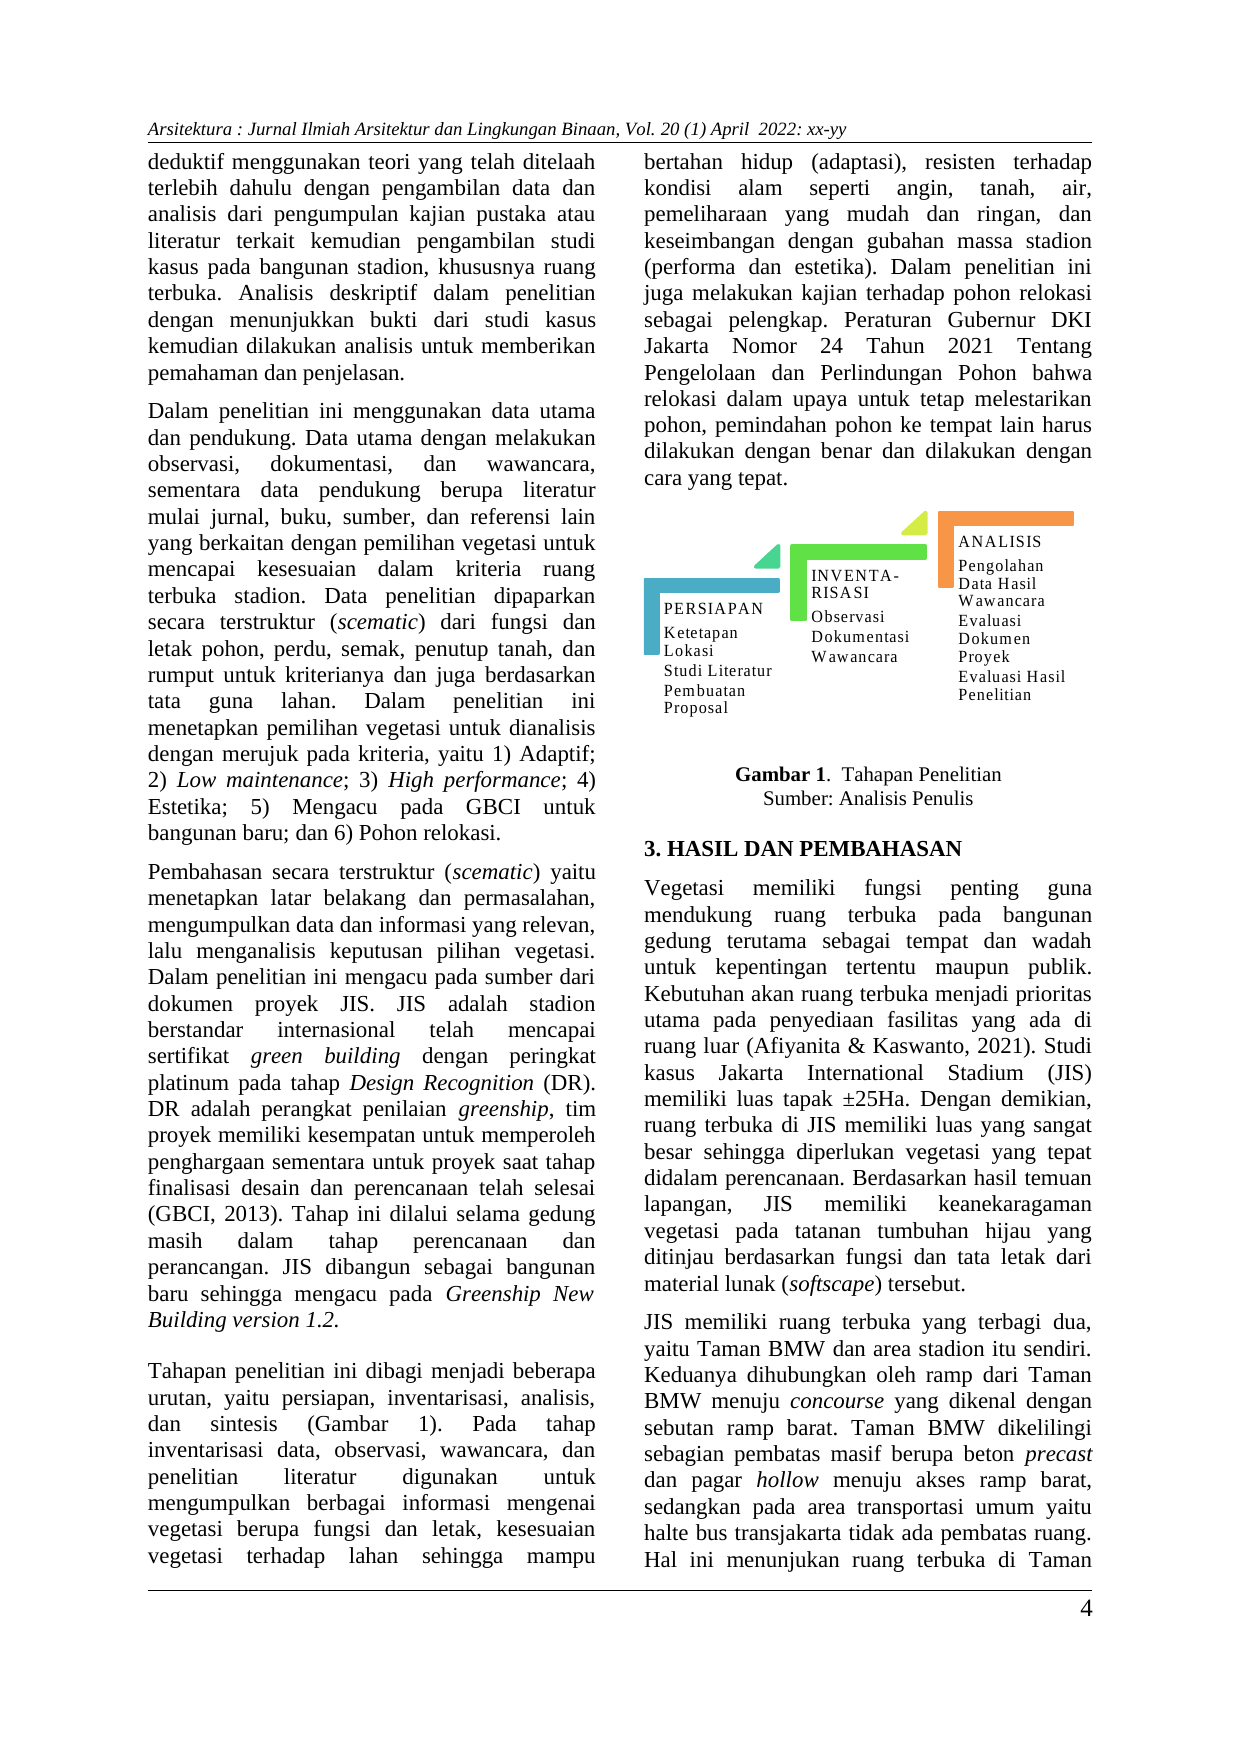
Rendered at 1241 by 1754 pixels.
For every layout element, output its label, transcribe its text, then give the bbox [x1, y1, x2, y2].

text Vegetasi memiliki fungsi penting guna mendukung ruang terbuka pada bangunan gedung terutama sebagai tempat dan wadah untuk kepentingan tertentu maupun publik. Kebutuhan akan ruang terbuka menjadi prioritas utama pada penyediaan fasilitas yang ada di ruang luar (Afiyanita & Kaswanto, 2021). Studi kasus Jakarta International Stadium (JIS) memiliki luas tapak ±25Ha. Dengan demikian, ruang terbuka di JIS memiliki luas yang sangat besar sehingga diperlukan vegetasi yang tepat didalam perencanaan. Berdasarkan hasil temuan lapangan, JIS memiliki keanekaragaman vegetasi pada tatanan tumbuhan hijau yang ditinjau berdasarkan fungsi dan tata letak dari material lunak (softscape) tersebut. [644, 874, 1092, 1296]
text Pembahasan secara terstruktur (scematic) yaitu menetapkan latar belakang dan permasalahan, mengumpulkan data dan informasi yang relevan, lalu menganalisis keputusan pilihan vegetasi. Dalam penelitian ini mengacu pada sumber dari dokumen proyek JIS. JIS adalah stadion berstandar internasional telah mencapai sertifikat green building dengan peringkat platinum pada tahap Design Recognition (DR). DR adalah perangkat penilaian greenship, tim proyek memiliki kesempatan untuk memperoleh penghargaan sementara untuk proyek saat tahap finalisasi desain dan perencanaan telah selesai (GBCI, 2013). Tahap ini dilalui selama gedung masih dalam tahap perencanaan dan perancangan. JIS dibangun sebagai bangunan baru sehingga mengacu pada Greenship New Building version 1.2. [148, 858, 596, 1332]
text Tahapan penelitian ini dibagi menjadi beberapa urutan, yaitu persiapan, inventarisasi, analisis, dan sintesis (Gambar 1). Pada tahap inventarisasi data, observasi, wawancara, dan penelitian literatur digunakan untuk mengumpulkan berbagai informasi mengenai vegetasi berupa fungsi dan letak, kesesuaian vegetasi terhadap lahan sehingga mampu bertahan hidup (adaptasi), resisten terhadap kondisi alam seperti angin, tanah, air, pemeliharaan yang mudah dan ringan, dan keseimbangan dengan gubahan massa stadion (performa dan estetika). Dalam penelitian ini juga melakukan kajian terhadap pohon relokasi sebagai pelengkap. Peraturan Gubernur DKI Jakarta Nomor 24 Tahun 2021 Tentang Pengelolaan dan Perlindungan Pohon bahwa relokasi dalam upaya untuk tetap melestarikan pohon, pemindahan pohon ke tempat lain harus dilakukan dengan benar dan dilakukan dengan cara yang tepat. [644, 148, 1092, 490]
text Gambar 1. Tahapan Penelitian [644, 762, 1092, 786]
text Tahapan penelitian ini dibagi menjadi beberapa urutan, yaitu persiapan, inventarisasi, analisis, dan sintesis (Gambar 1). Pada tahap inventarisasi data, observasi, wawancara, dan penelitian literatur digunakan untuk mengumpulkan berbagai informasi mengenai vegetasi berupa fungsi dan letak, kesesuaian vegetasi terhadap lahan sehingga mampu bertahan hidup (adaptasi), resisten terhadap kondisi alam seperti angin, tanah, air, pemeliharaan yang mudah dan ringan, dan keseimbangan dengan gubahan massa stadion (performa dan estetika). Dalam penelitian ini juga melakukan kajian terhadap pohon relokasi sebagai pelengkap. Peraturan Gubernur DKI Jakarta Nomor 24 Tahun 2021 Tentang Pengelolaan dan Perlindungan Pohon bahwa relokasi dalam upaya untuk tetap melestarikan pohon, pemindahan pohon ke tempat lain harus dilakukan dengan benar dan dilakukan dengan cara yang tepat. [148, 1357, 596, 1568]
text Sumber: Analisis Penulis [644, 786, 1092, 810]
text 3. HASIL DAN PEMBAHASAN [644, 835, 1092, 862]
text Dalam penelitian ini menggunakan data utama dan pendukung. Data utama dengan melakukan observasi, dokumentasi, dan wawancara, sementara data pendukung berupa literatur mulai jurnal, buku, sumber, dan referensi lain yang berkaitan dengan pemilihan vegetasi untuk mencapai kesesuaian dalam kriteria ruang terbuka stadion. Data penelitian dipaparkan secara terstruktur (scematic) dari fungsi dan letak pohon, perdu, semak, penutup tanah, dan rumput untuk kriterianya dan juga berdasarkan tata guna lahan. Dalam penelitian ini menetapkan pemilihan vegetasi untuk dianalisis dengan merujuk pada kriteria, yaitu 1) Adaptif; 2) Low maintenance; 3) High performance; 4) Estetika; 5) Mengacu pada GBCI untuk bangunan baru; dan 6) Pohon relokasi. [148, 397, 596, 845]
